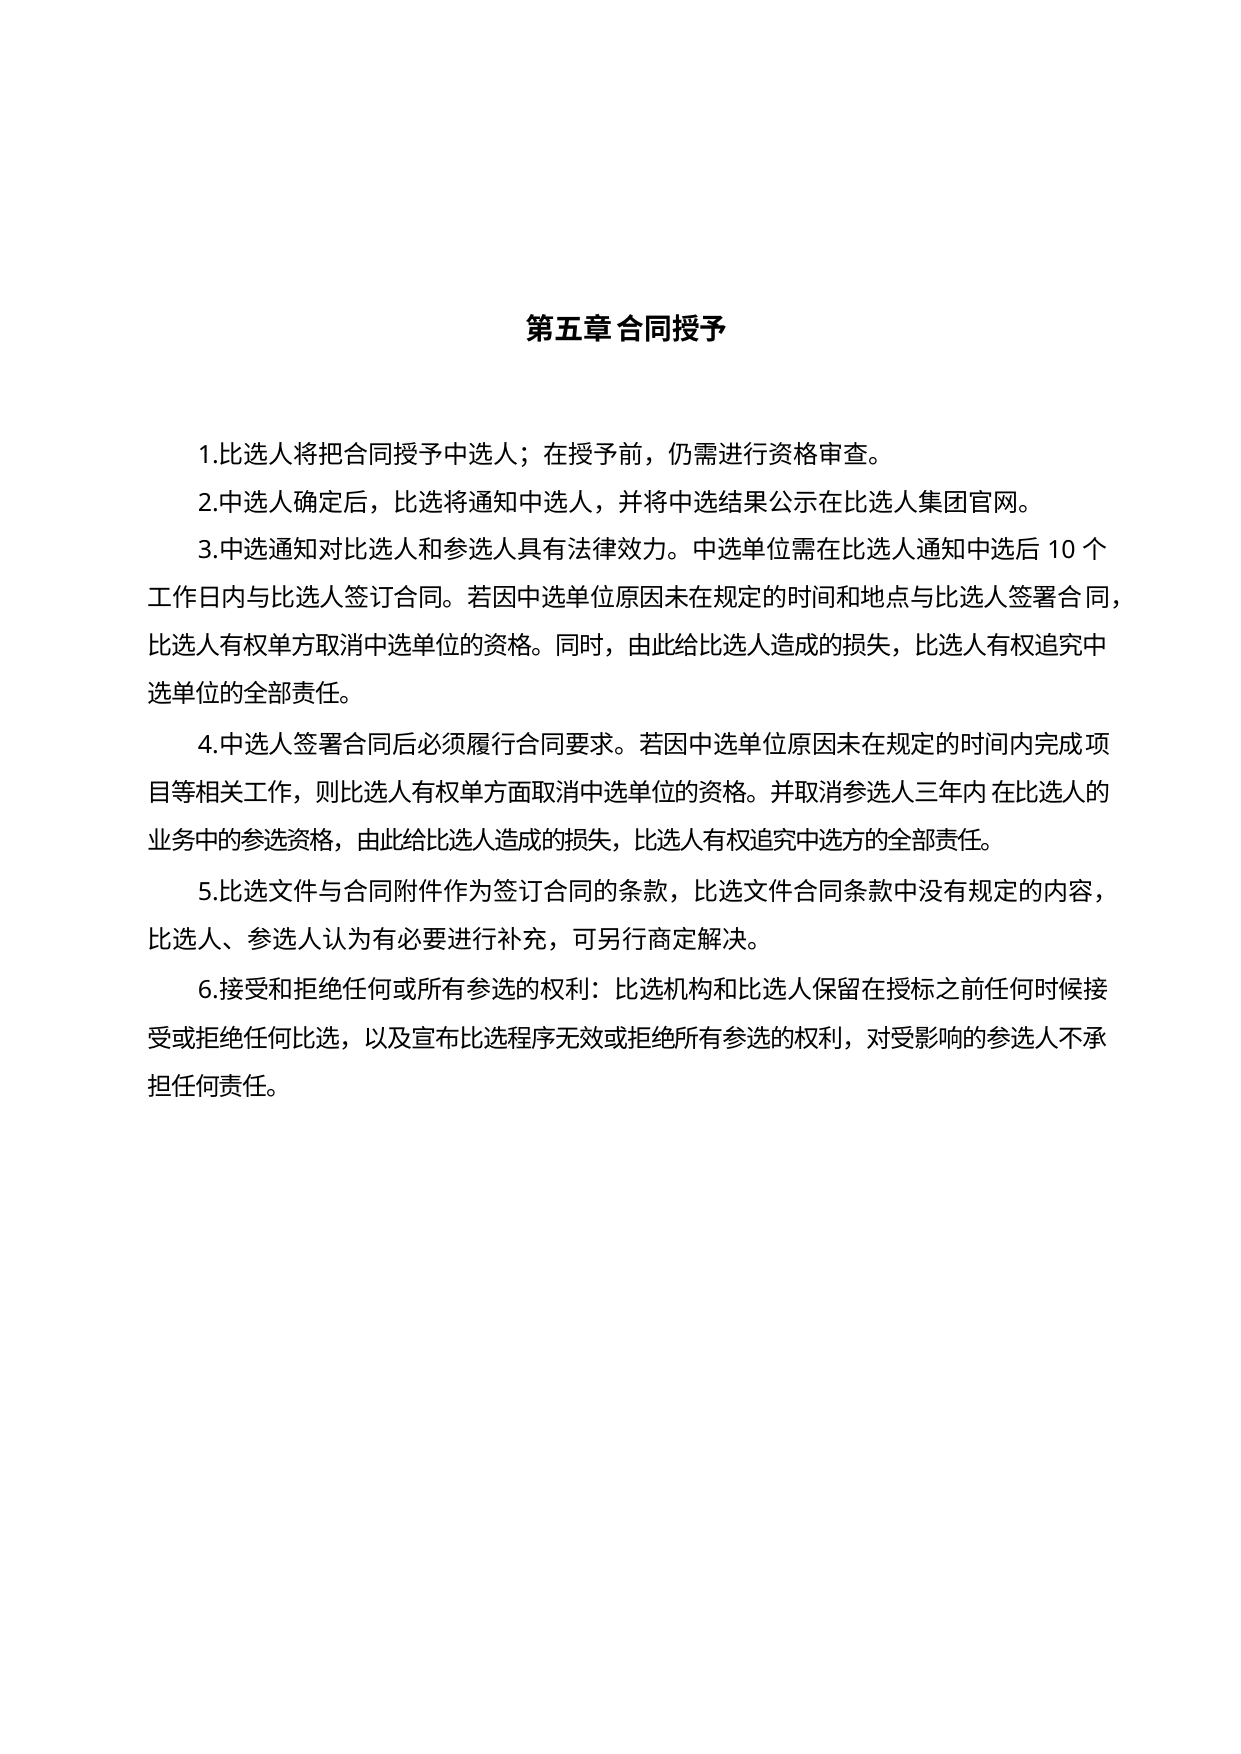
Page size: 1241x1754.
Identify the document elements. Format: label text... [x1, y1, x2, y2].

text 3.中选通知对比选人和参选人具有法律效力。中选单位需在比选人通知中选后 10 个工作日内与比选人签订合同。若因中选单位原因未在规定的时间和地点与比选人签署合同，比选人有权单方取消中选单位的资格。同时，由此给比选人造成的损失，比选人有权追究中选单位的全部责任。 [148, 529, 1110, 710]
text 4.中选人签署合同后必须履行合同要求。若因中选单位原因未在规定的时间内完成项目等相关工作，则比选人有权单方面取消中选单位的资格。并取消参选人三年内在比选人的业务中的参选资格，由此给比选人造成的损失，比选人有权追究中选方的全部责任。 [148, 724, 1110, 857]
subtitle 第五章 合同授予 [174, 310, 1134, 347]
text 6.接受和拒绝任何或所有参选的权利：比选机构和比选人保留在授标之前任何时候接受或拒绝任何比选，以及宣布比选程序无效或拒绝所有参选的权利，对受影响的参选人不承担任何责任。 [148, 970, 1110, 1102]
text 2.中选人确定后，比选将通知中选人，并将中选结果公示在比选人集团官网。 [198, 482, 1134, 518]
text 5.比选文件与合同附件作为签订合同的条款，比选文件合同条款中没有规定的内容， 比选人、参选人认为有必要进行补充，可另行商定解决。 [148, 871, 1124, 956]
text 1.比选人将把合同授予中选人；在授予前，仍需进行资格审查。 [198, 434, 1134, 471]
